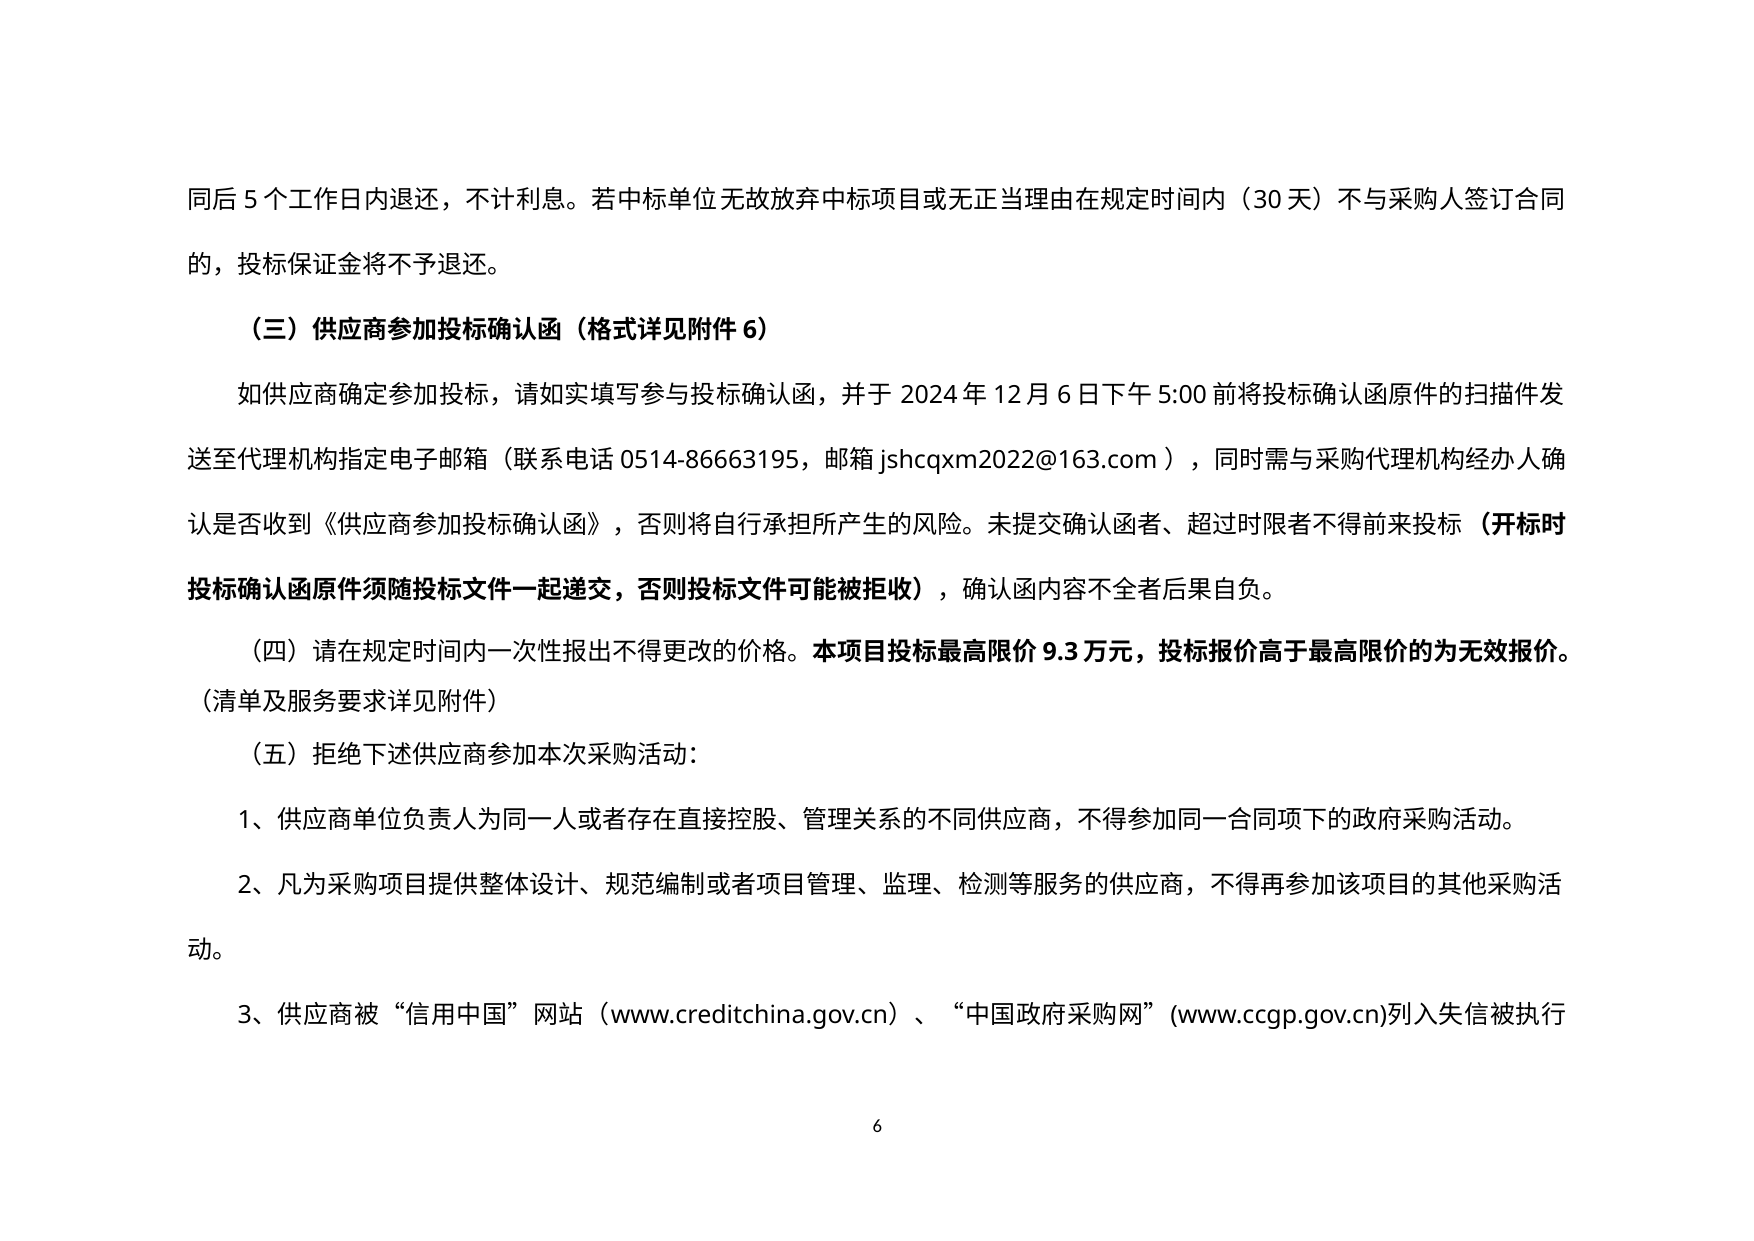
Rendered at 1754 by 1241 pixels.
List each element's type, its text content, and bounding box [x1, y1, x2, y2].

text （五）拒绝下述供应商参加本次采购活动： [187, 720, 1566, 785]
text 如供应商确定参加投标，请如实填写参与投标确认函，并于2024年12月6日下午5:00前将投标确认函原件的扫描件发送至代理机构指定电子邮箱（联系电话0514-86663195，邮箱jshcqxm2022@163.com ），同时需与采购代理机构经办人确认是否收到《供应商参加投标确认函》，否则将自行承担所产生的风险。未提交确认函者、超过时限者不得前来投标（开标时投标确认函原件须随投标文件一起递交，否则投标文件可能被拒收），确认函内容不全者后果自负。 [187, 360, 1566, 620]
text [187, 980, 1566, 1045]
text （四）请在规定时间内一次性报出不得更改的价格。本项目投标最高限价9.3万元，投标报价高于最高限价的为无效报价。（清单及服务要求详见附件） [187, 620, 1566, 720]
text （三）供应商参加投标确认函（格式详见附件6） [187, 295, 1566, 360]
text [187, 165, 1566, 295]
text 2、凡为采购项目提供整体设计、规范编制或者项目管理、监理、检测等服务的供应商，不得再参加该项目的其他采购活动。 [187, 850, 1566, 980]
text 1、供应商单位负责人为同一人或者存在直接控股、管理关系的不同供应商，不得参加同一合同项下的政府采购活动。 [187, 785, 1566, 850]
